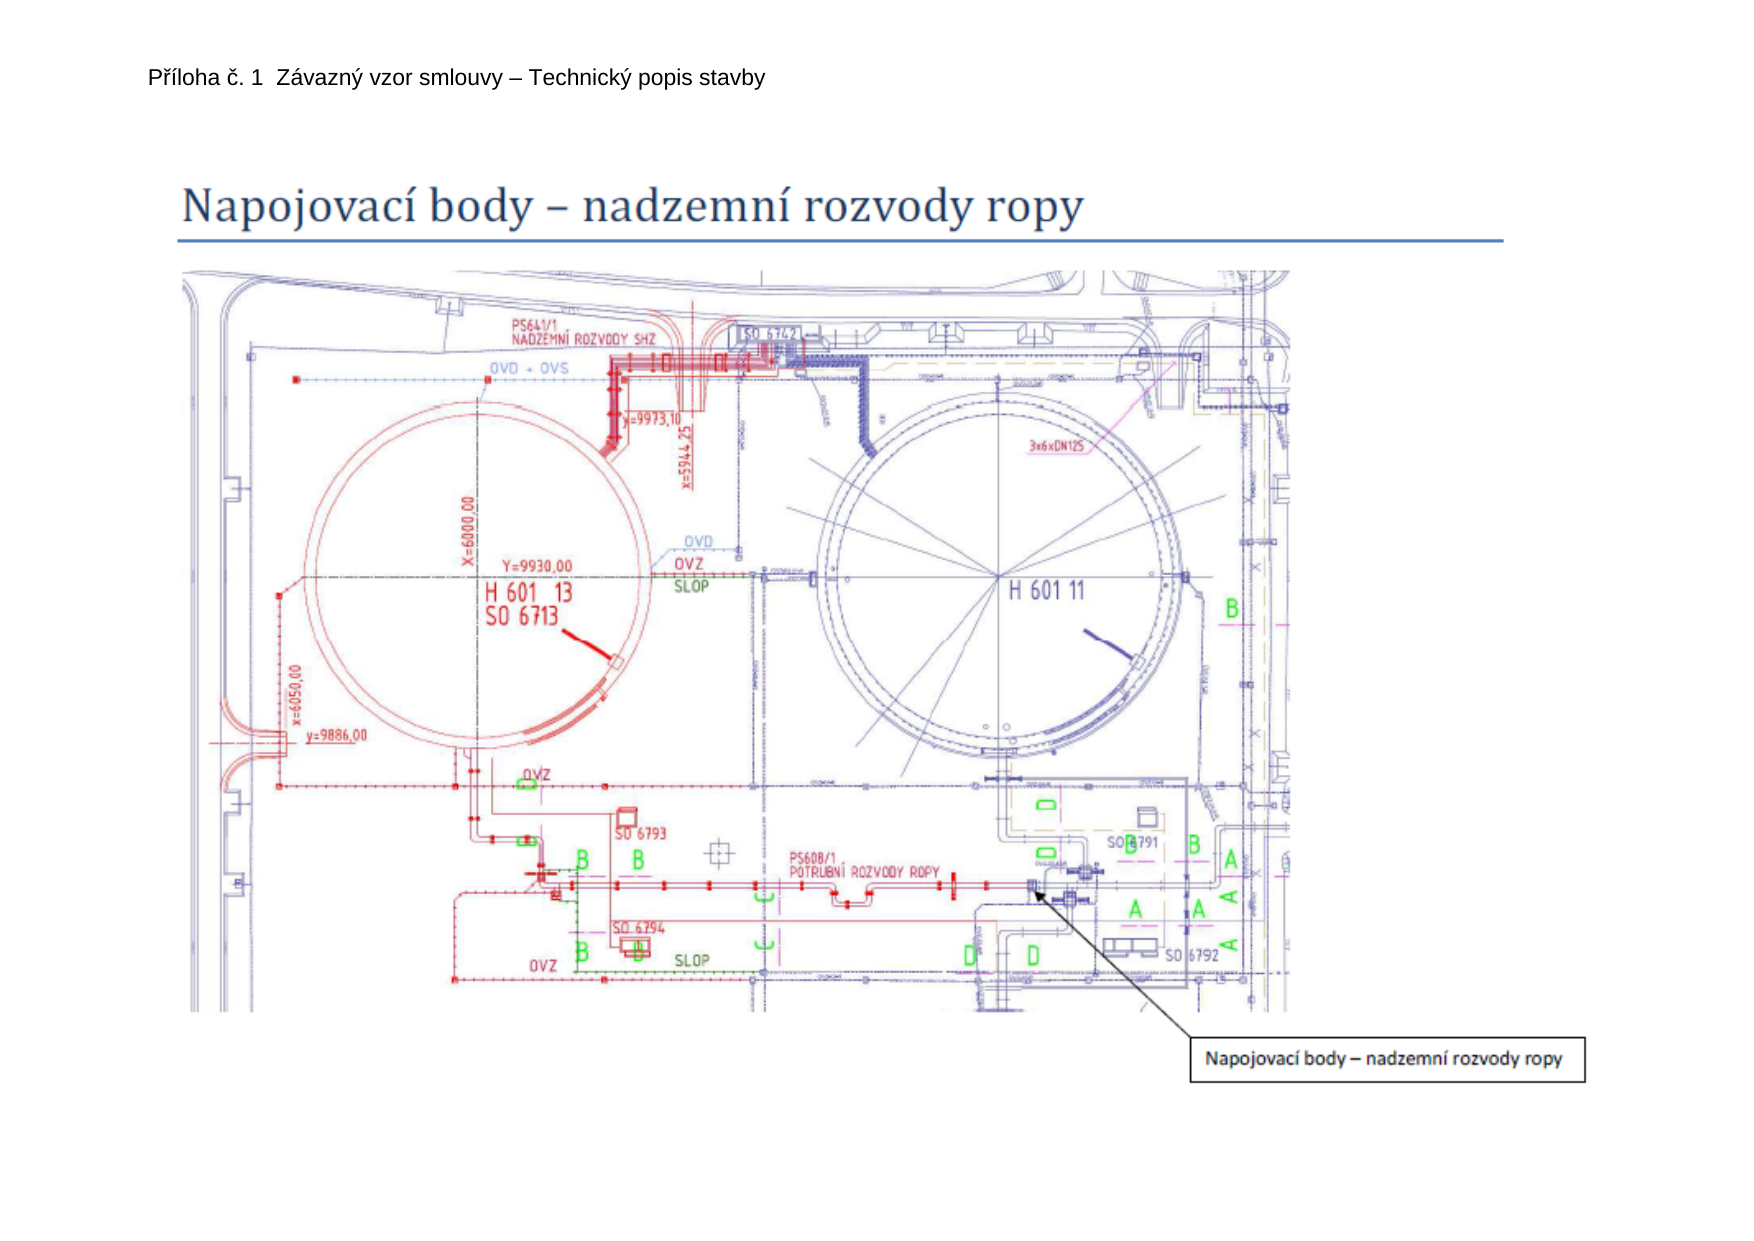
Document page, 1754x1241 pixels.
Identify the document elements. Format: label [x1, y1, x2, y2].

picture [153, 131, 1601, 1121]
